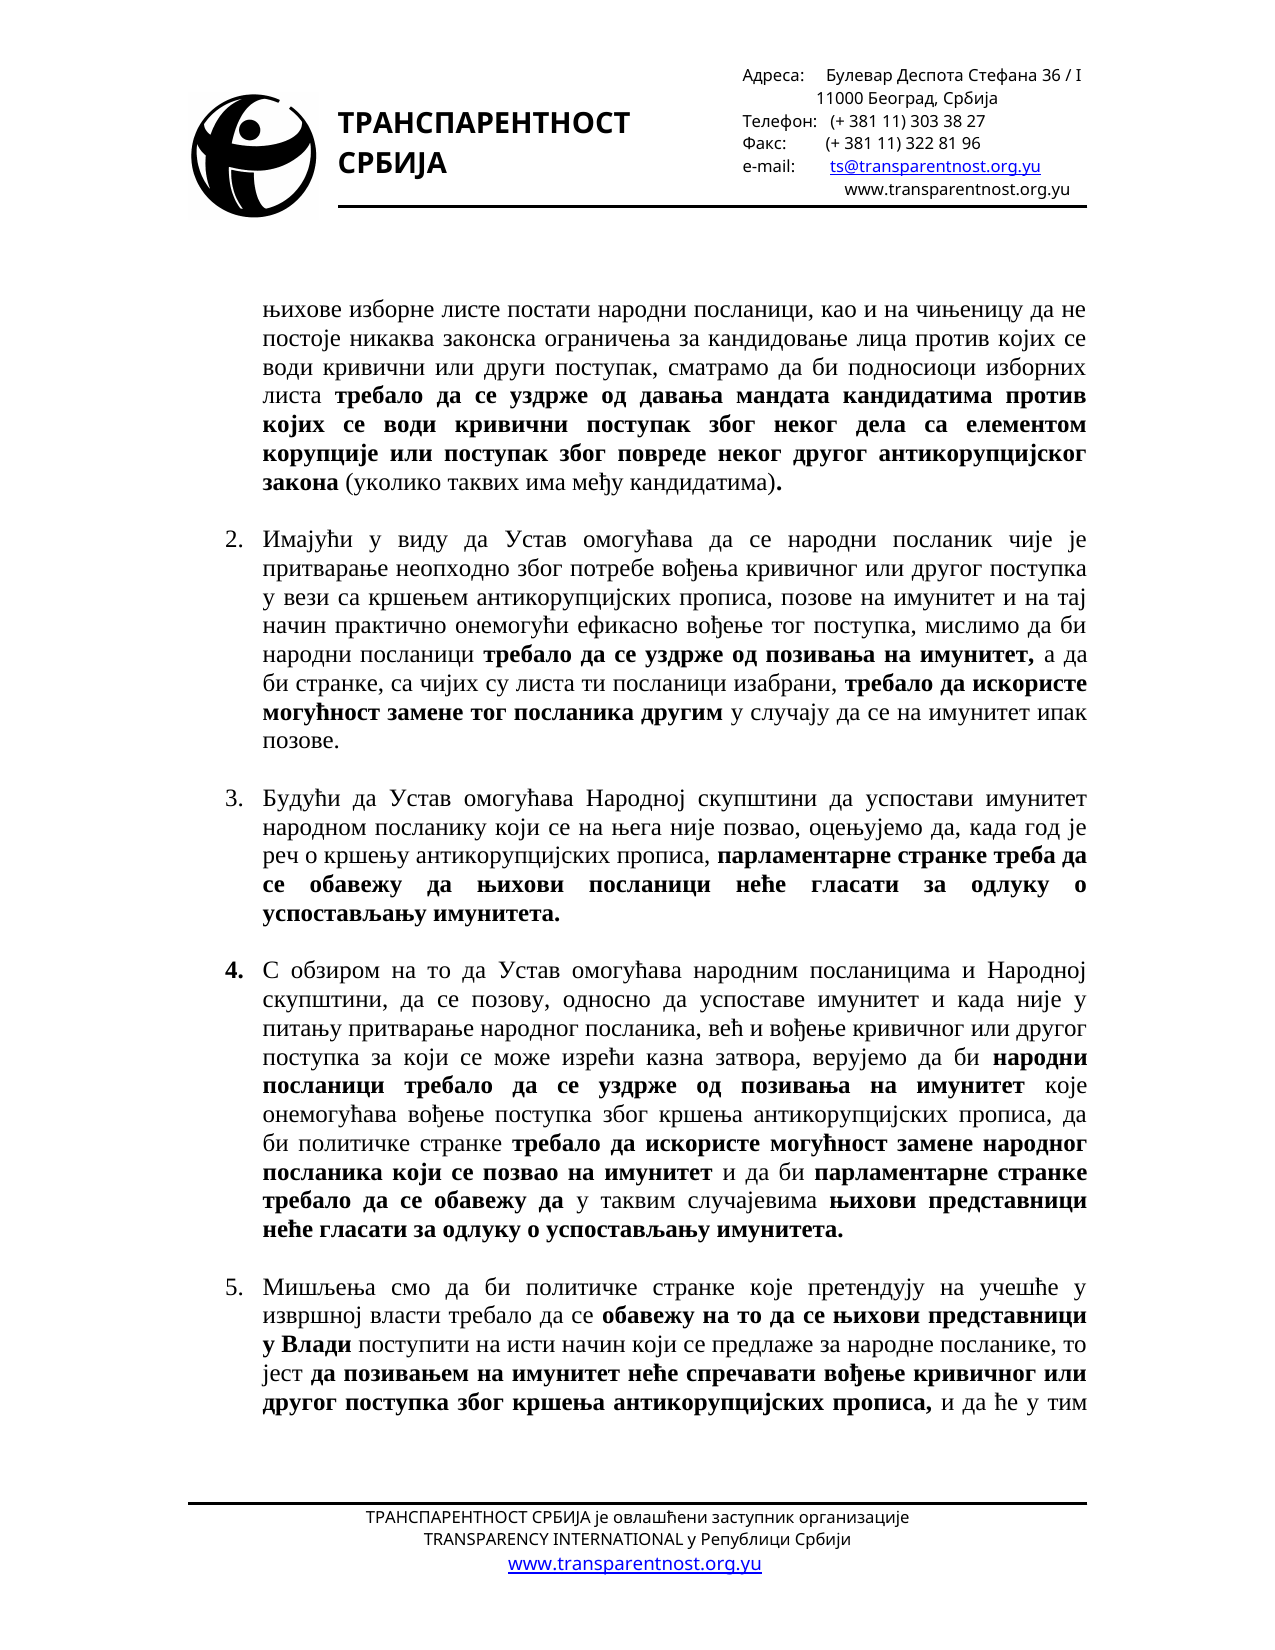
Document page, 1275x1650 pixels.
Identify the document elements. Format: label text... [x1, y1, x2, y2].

list С обзиром на то да Устав омогућава народним посланицима и Народној скупштини, да се позову, односно да успоставе имунитет и када није у питању притварање народног посланика, већ и вођење кривичног или другог поступка за који се може изрећи казна затвора, верујемо да би народни посланици требало да се уздрже од позивања на имунитет које онемогућава вођење поступка због кршења антикорупцијских прописа, да би политичке странке требало да искористе могућност замене народног посланика који се позвао на имунитет и да би парламентарне странке требало да се обавежу да у таквим случајевима њихови представници неће гласати за одлуку о успостављању имунитета. [225, 955, 1087, 1243]
list Будући да Устав омогућава Народној скупштини да успостави имунитет народном посланику који се на њега није позвао, оцењујемо да, када год је реч о кршењу антикорупцијских прописа, парламентарне странке треба да се обавежу да њихови посланици неће гласати за одлуку о успостављању имунитета. [225, 783, 1087, 927]
list Имајући у виду да Устав омогућава да се народни посланик чије је притварање неопходно због потребе вођења кривичног или другог поступка у вези са кршењем антикорупцијских прописа, позове на имунитет и на тај начин практично онемогући ефикасно вођење тог поступка, мислимо да би народни посланици требало да се уздрже од позивања на имунитет, а да би странке, са чијих су листа ти посланици изабрани, требало да искористе могућност замене тог посланика другим у случају да се на имунитет ипак позове. [225, 524, 1087, 754]
picture [187, 92, 319, 220]
